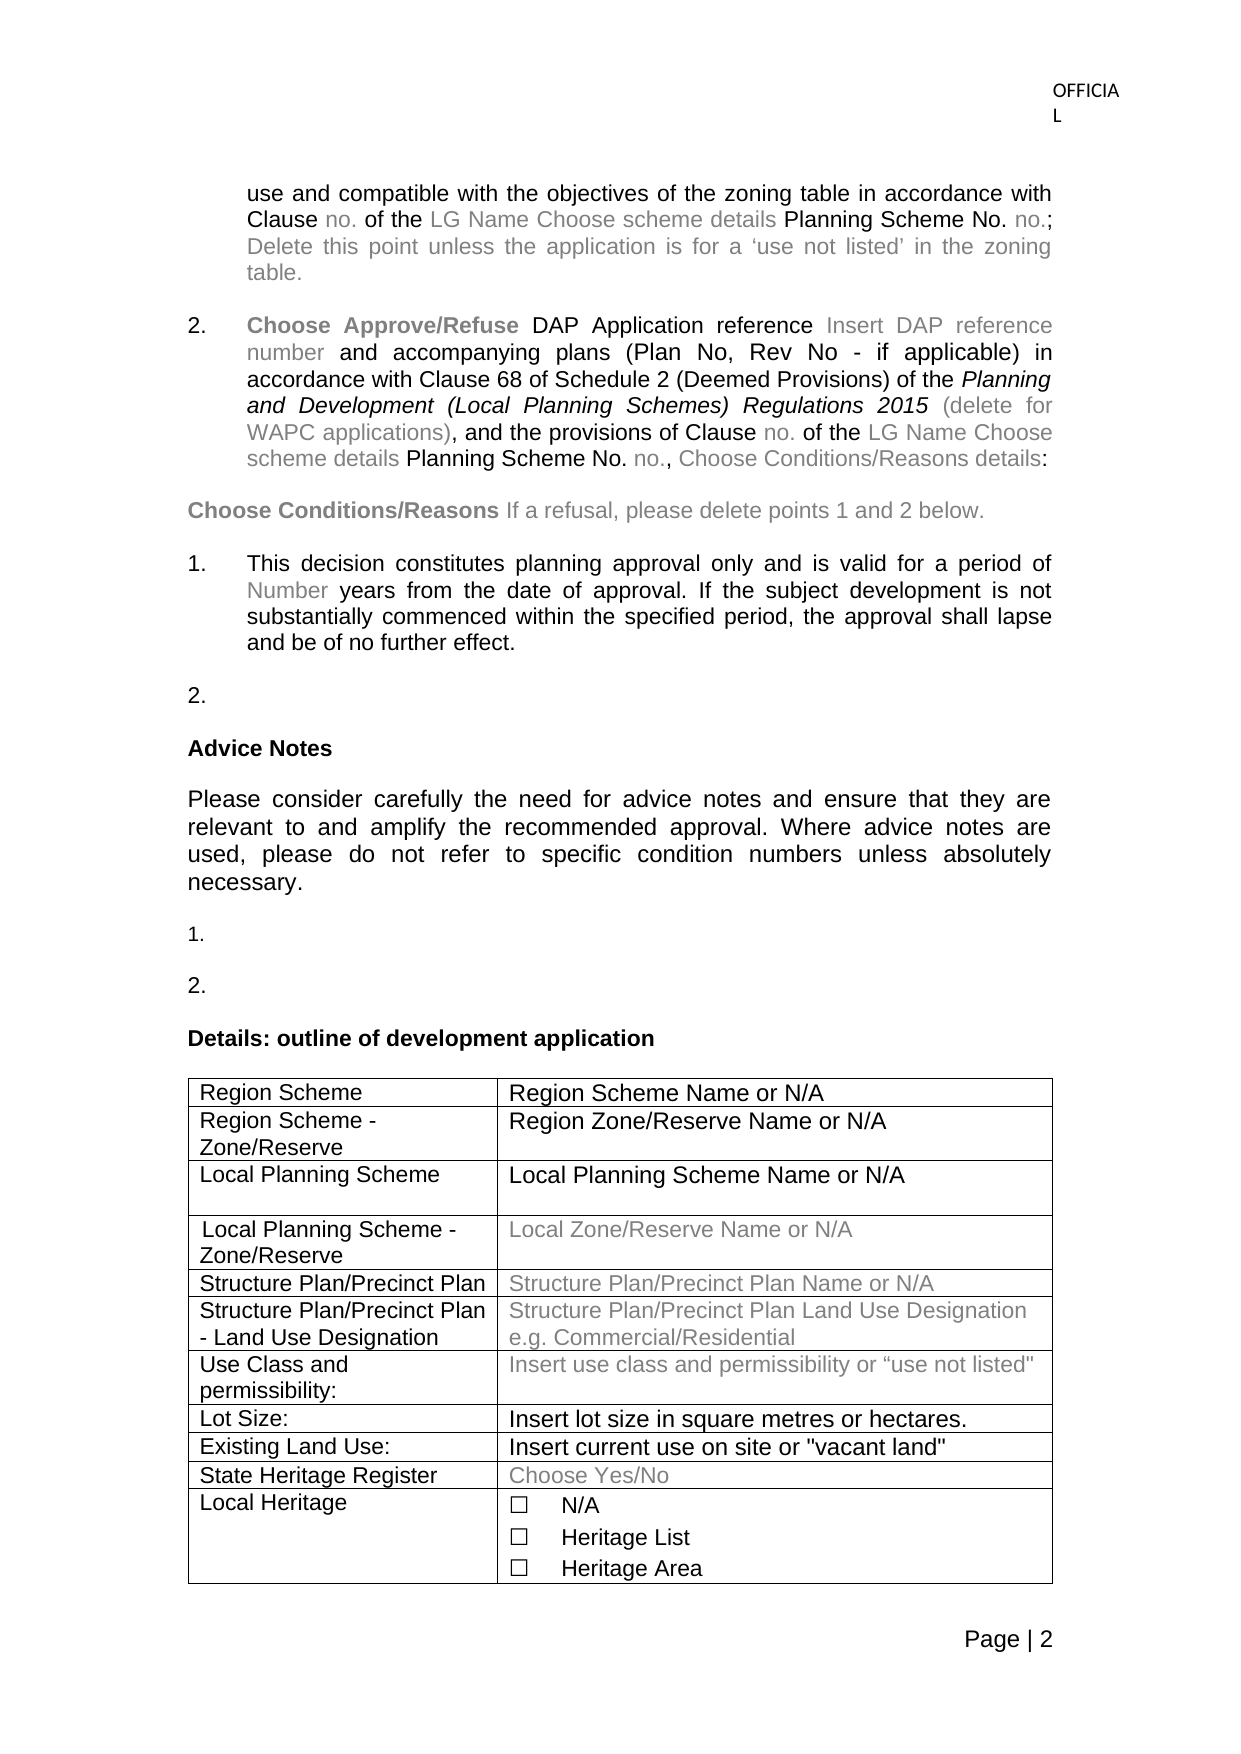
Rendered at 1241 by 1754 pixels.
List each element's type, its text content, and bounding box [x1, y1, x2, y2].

table_cell Local Planning Scheme [189, 1161, 497, 1215]
list This decision constitutes planning approval only and is valid for a period of years from the date of approval. If the subject development is not substantially commenced within the specified period, the approval shall lapse and be of no further effect. [187, 550, 1053, 656]
table_cell [498, 1216, 1052, 1269]
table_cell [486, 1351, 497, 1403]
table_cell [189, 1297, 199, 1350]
table_cell [498, 1297, 509, 1350]
text Advice Notes [187, 735, 1053, 761]
table_cell Lot Size: [189, 1405, 497, 1432]
table_cell Local Heritage [189, 1489, 497, 1583]
table_cell [498, 1161, 509, 1215]
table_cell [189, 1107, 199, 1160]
table_cell [1041, 1270, 1052, 1296]
table_cell [1041, 1433, 1052, 1461]
table_cell [498, 1462, 509, 1488]
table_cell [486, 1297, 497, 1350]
table_header [498, 1079, 509, 1106]
table_header Region Scheme [189, 1079, 497, 1106]
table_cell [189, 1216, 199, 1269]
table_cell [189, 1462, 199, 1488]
table_header [1041, 1079, 1052, 1106]
table_cell [498, 1351, 1052, 1403]
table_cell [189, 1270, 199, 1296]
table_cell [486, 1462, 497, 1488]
text Details: outline of development application [187, 1025, 1053, 1051]
table_cell [498, 1270, 509, 1296]
table_cell [1041, 1297, 1052, 1350]
table_cell [498, 1433, 509, 1461]
list DAP Application reference and accompanying plans () in accordance with Clause 68 of Schedule 2 (Deemed Provisions) of the Planning and Development (Local Planning Schemes) Regulations 2015 , and the provisions of Clause of the Planning Scheme No. , : [187, 312, 1053, 471]
table_cell Existing Land Use: [189, 1433, 497, 1461]
table_cell [1041, 1462, 1052, 1488]
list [187, 180, 1053, 285]
table_cell [1041, 1161, 1052, 1215]
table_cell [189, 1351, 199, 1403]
table_cell [498, 1107, 1052, 1160]
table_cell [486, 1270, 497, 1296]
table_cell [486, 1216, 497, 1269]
